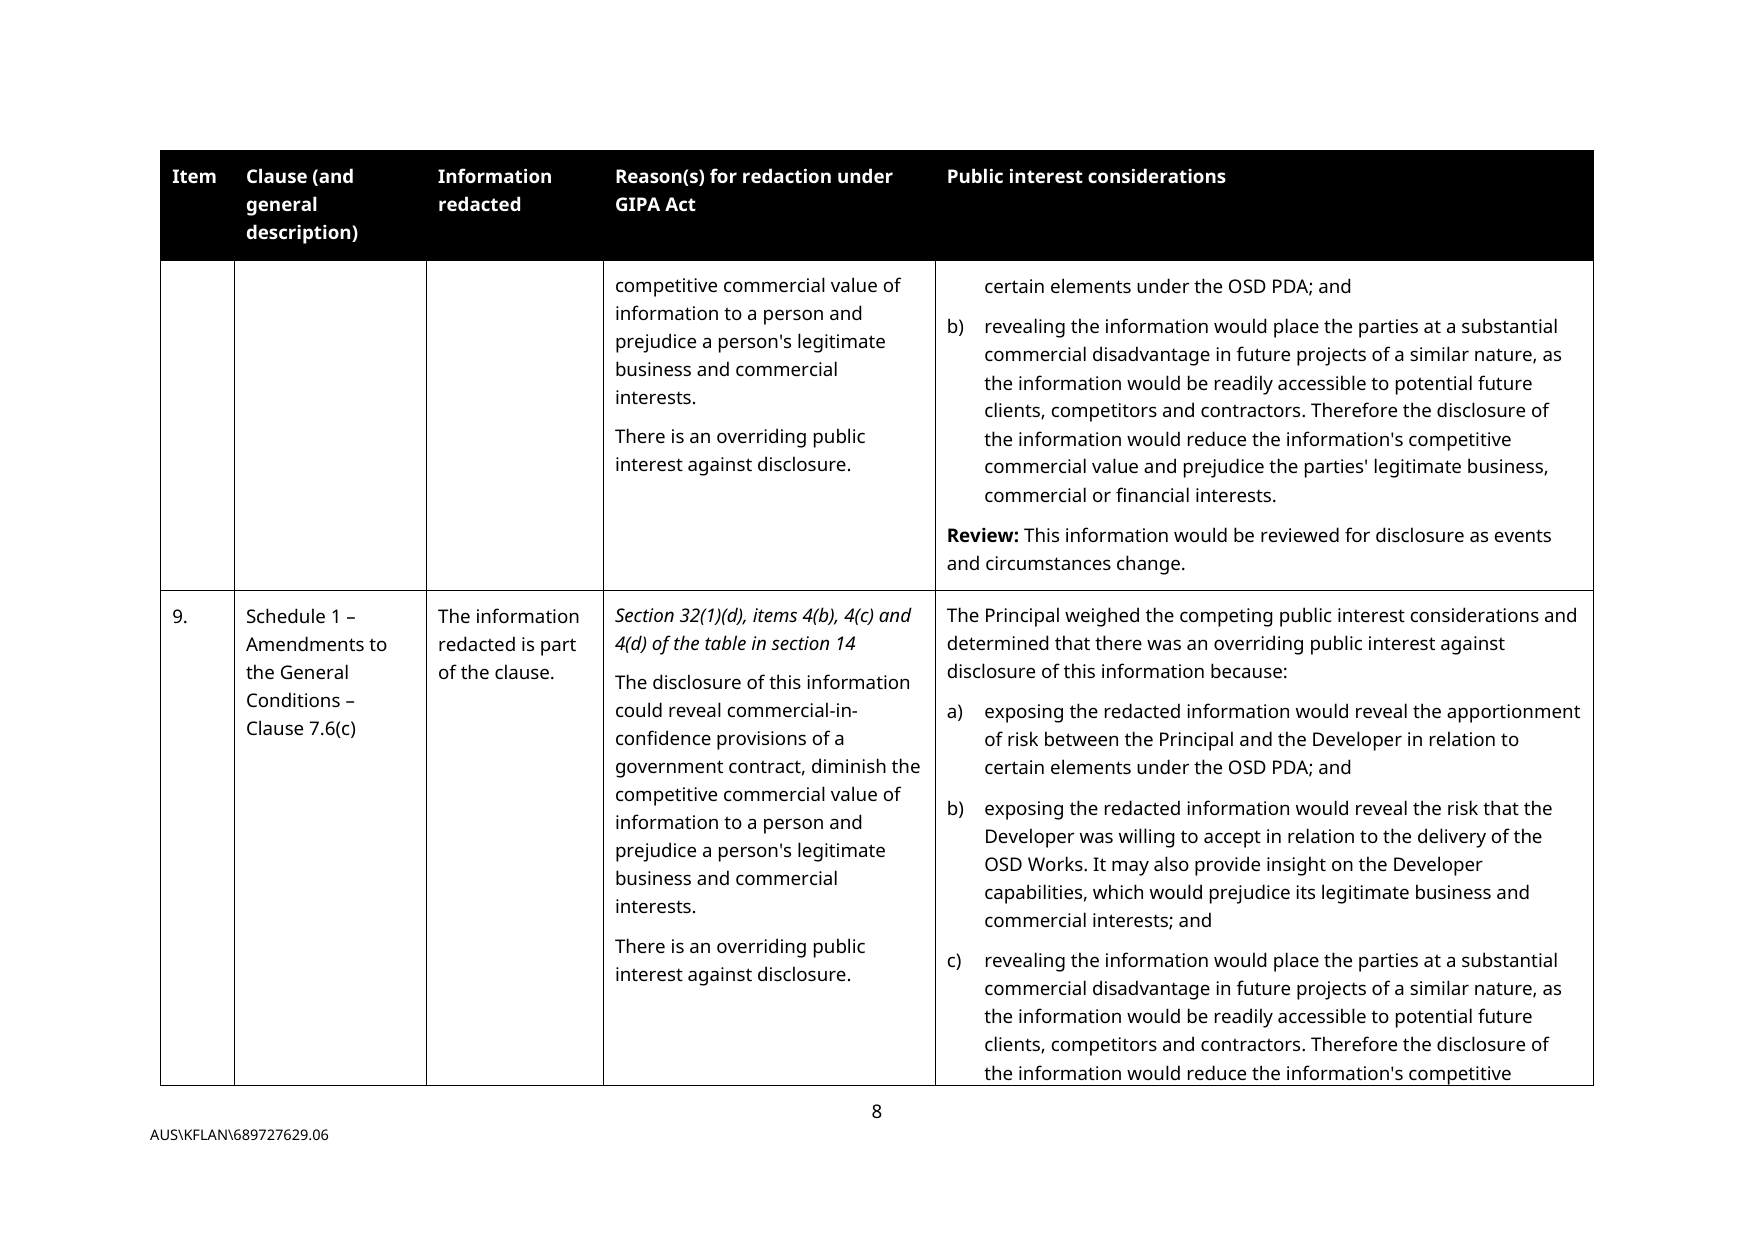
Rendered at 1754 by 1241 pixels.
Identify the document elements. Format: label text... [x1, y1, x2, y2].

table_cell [427, 591, 603, 1085]
table_cell [161, 591, 234, 1085]
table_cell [936, 591, 1593, 1085]
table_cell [936, 261, 1593, 589]
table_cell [427, 261, 603, 589]
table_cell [604, 261, 935, 589]
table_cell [604, 591, 935, 1085]
table_header Public interest considerations [936, 151, 1593, 260]
table_header Information redacted [427, 151, 603, 260]
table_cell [235, 591, 426, 1085]
table_header Item [161, 151, 234, 260]
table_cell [235, 261, 426, 589]
table_cell [161, 261, 234, 589]
table_header Clause (and general description) [235, 151, 426, 260]
table_header Reason(s) for redaction under GIPA Act [604, 151, 935, 260]
